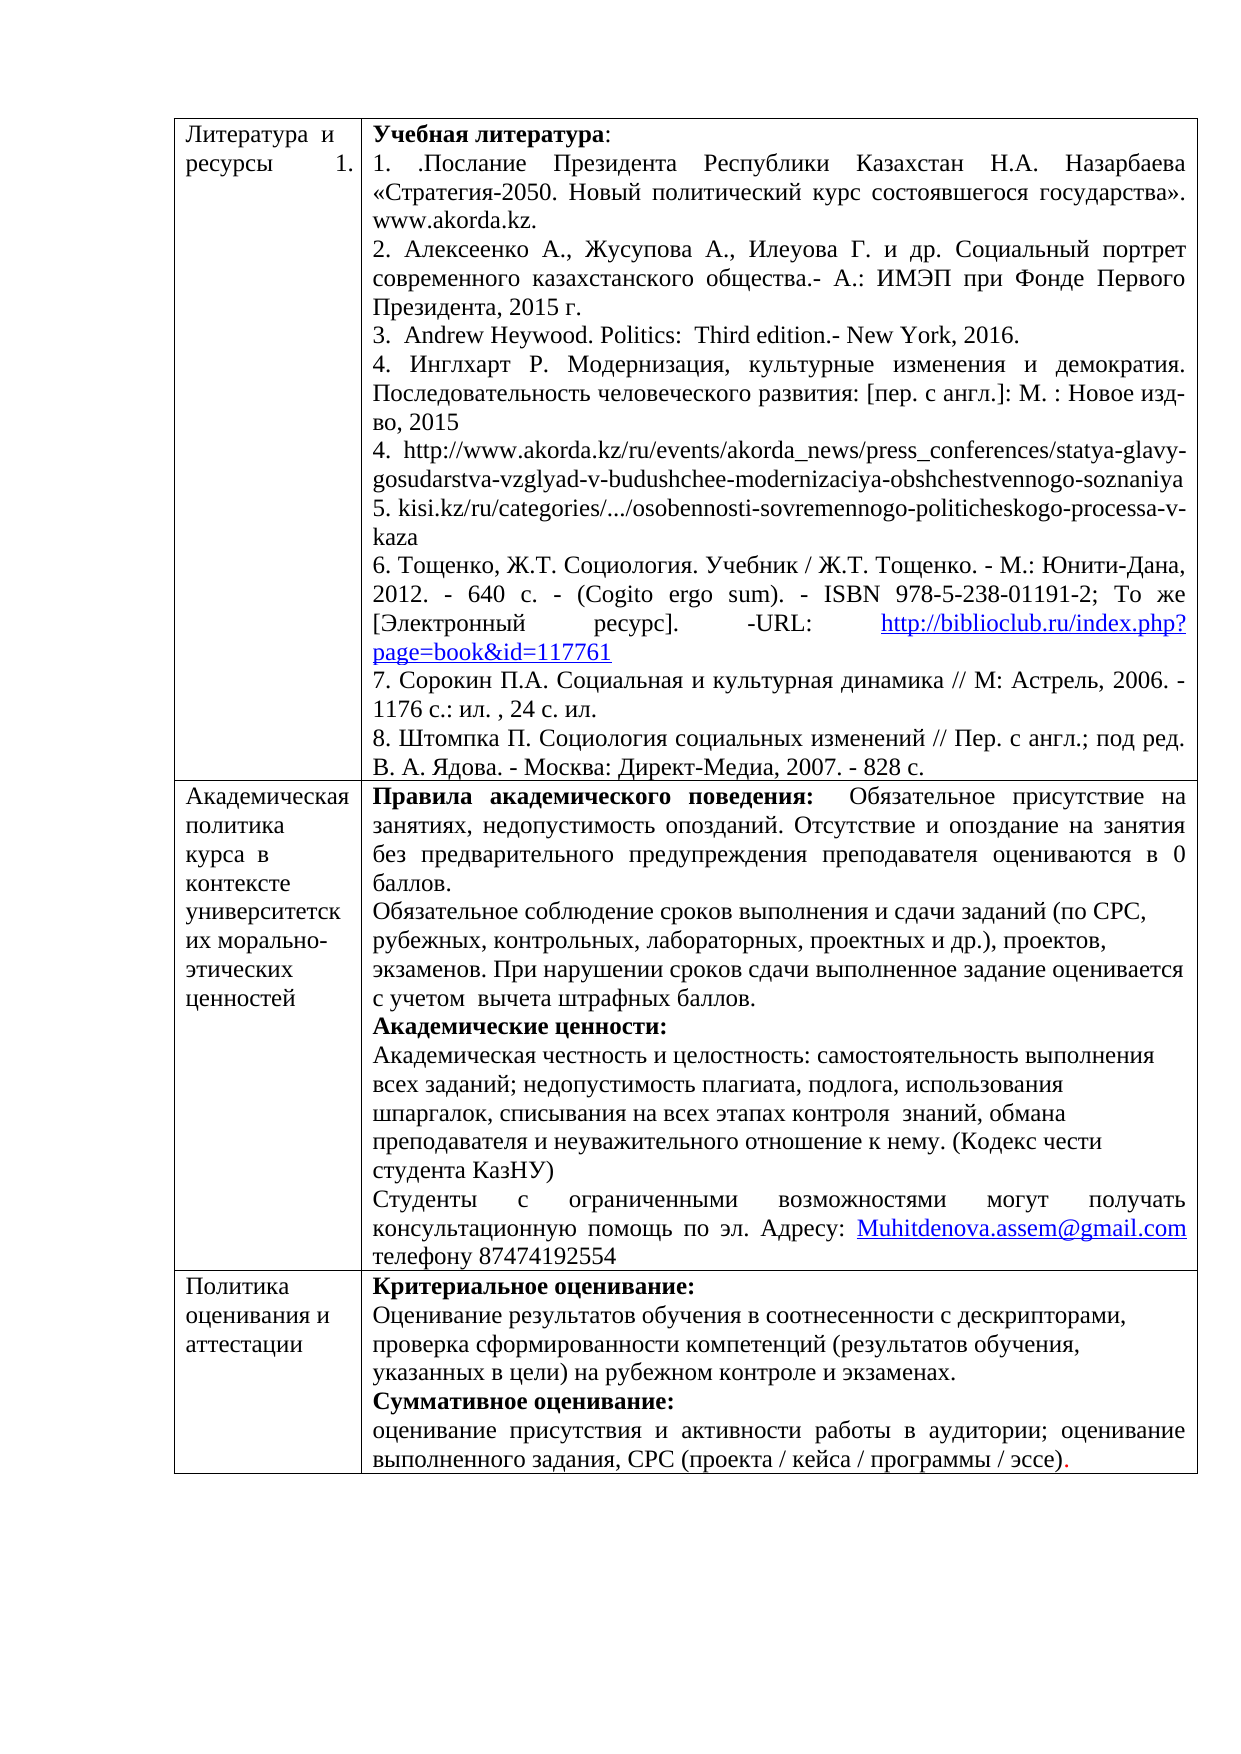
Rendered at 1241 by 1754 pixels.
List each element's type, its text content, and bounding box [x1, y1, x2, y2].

table_cell Политика оценивания и аттестации [175, 1271, 361, 1472]
table_cell Литература и ресурсы [175, 119, 361, 780]
table_cell Учебная литература: 1. .Послание Президента Республики Казахстан Н.А. Назарбаева «Стратегия-2050. Новый политический курс состоявшегося государства». www.akorda.kz. 2. Алексеенко А., Жусупова А., Илеуова Г. и др. Социальный портрет современного казахстанского общества.- А.: ИМЭП при Фонде Первого Президента, 2015 г. 3. Andrew Heywood. Politics: Third edition.- New York, 2016. 4. Инглхарт Р. Модернизация, культурные изменения и демократия. Последовательность человеческого развития: [пер. с англ.]: М. : Новое изд-во, 2015 4. http://www.akorda.kz/ru/events/akorda_news/press_conferences/statya-glavy-gosudarstva-vzglyad-v-budushchee-modernizaciya-obshchestvennogo-soznaniya 5. kisi.kz/ru/categories/.../osobennosti-sovremennogo-politicheskogo-processa-v-kaza 6. Тощенко, Ж.Т. Социология. Учебник / Ж.Т. Тощенко. - М.: Юнити-Дана, 2012. - 640 с. - (Cogito ergo sum). - ISBN 978-5-238-01191-2; То же [Электронный ресурс]. -URL: http://biblioclub.ru/index.php?page=book&id=117761 7. Сорокин П.А. Социальная и культурная динамика // М: Астрель, 2006. - 1176 с.: ил. , 24 с. ил. 8. Штомпка П. Социология социальных изменений // Пер. с англ.; под ред. В. А. Ядова. - Москва: Директ-Медиа, 2007. - 828 с. [362, 119, 1197, 780]
table_cell Академическая политика курса в контексте университетских морально-этических ценностей [175, 781, 361, 1270]
table_cell Критериальное оценивание: Оценивание результатов обучения в соотнесенности с дескрипторами, проверка сформированности компетенций (результатов обучения, указанных в цели) на рубежном контроле и экзаменах. Суммативное оценивание: оценивание присутствия и активности работы в аудитории; оценивание выполненного задания, СРС (проекта / кейса / программы / эссе). [362, 1271, 1197, 1472]
table_cell Правила академического поведения: Обязательное присутствие на занятиях, недопустимость опозданий. Отсутствие и опоздание на занятия без предварительного предупреждения преподавателя оцениваются в 0 баллов. Обязательное соблюдение сроков выполнения и сдачи заданий (по СРС, рубежных, контрольных, лабораторных, проектных и др.), проектов, экзаменов. При нарушении сроков сдачи выполненное задание оценивается с учетом вычета штрафных баллов. Академические ценности: Академическая честность и целостность: самостоятельность выполнения всех заданий; недопустимость плагиата, подлога, использования шпаргалок, списывания на всех этапах контроля знаний, обмана преподавателя и неуважительного отношение к нему. (Кодекс чести студента КазНУ) Студенты с ограниченными возможностями могут получать консультационную помощь по эл. Адресу: Muhitdenova.assem@gmail.com телефону 87474192554 [362, 781, 1197, 1270]
